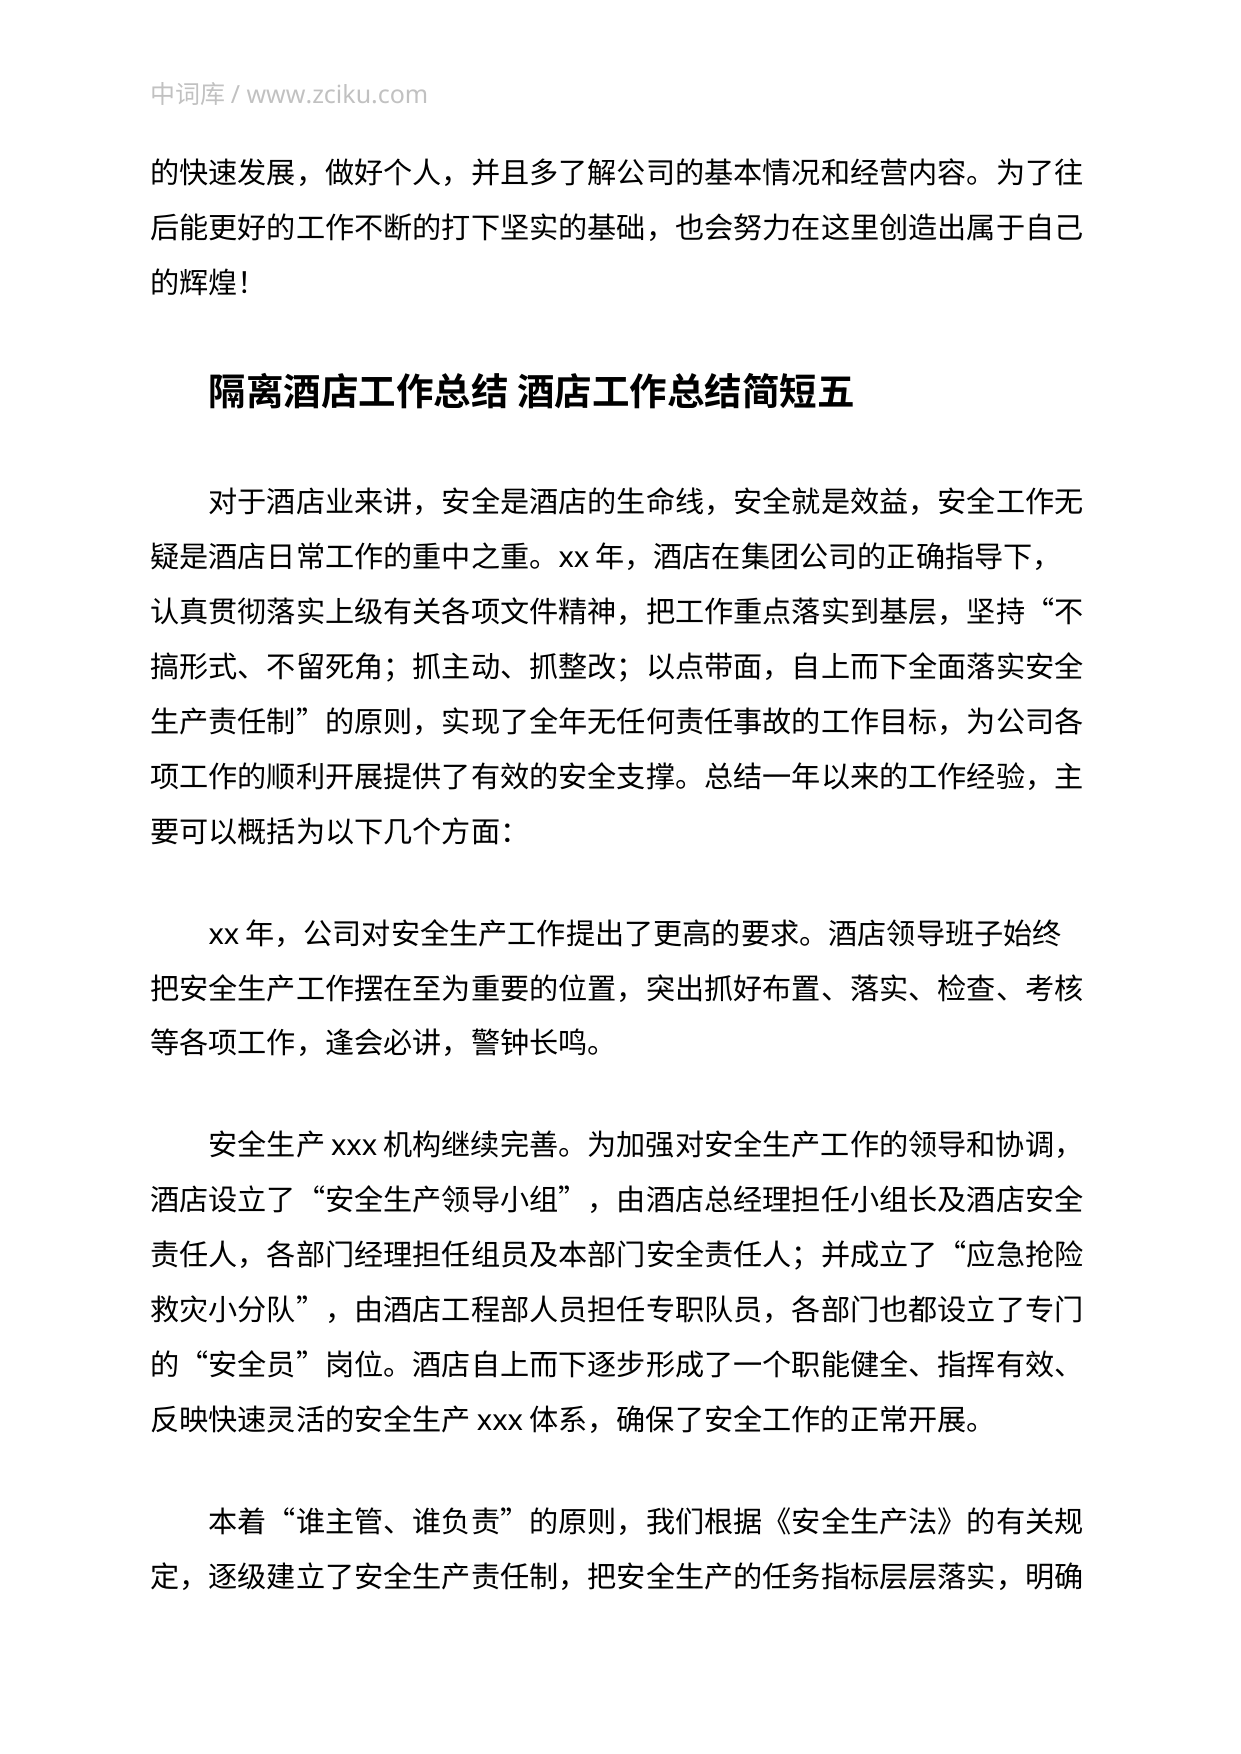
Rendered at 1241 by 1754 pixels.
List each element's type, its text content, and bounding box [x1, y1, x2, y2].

text xx年，公司对安全生产工作提出了更高的要求。酒店领导班子始终把安全生产工作摆在至为重要的位置，突出抓好布置、落实、检查、考核等各项工作，逢会必讲，警钟长鸣。 [150, 910, 1090, 1062]
text 隔离酒店工作总结 酒店工作总结简短五 [150, 362, 1090, 416]
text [150, 1498, 1090, 1596]
text 对于酒店业来讲，安全是酒店的生命线，安全就是效益，安全工作无疑是酒店日常工作的重中之重。xx年，酒店在集团公司的正确指导下，认真贯彻落实上级有关各项文件精神，把工作重点落实到基层，坚持“不搞形式、不留死角；抓主动、抓整改；以点带面，自上而下全面落实安全生产责任制”的原则，实现了全年无任何责任事故的工作目标，为公司各项工作的顺利开展提供了有效的安全支撑。总结一年以来的工作经验，主要可以概括为以下几个方面： [150, 479, 1090, 851]
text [150, 150, 1090, 302]
text 安全生产xxx机构继续完善。为加强对安全生产工作的领导和协调，酒店设立了“安全生产领导小组”，由酒店总经理担任小组长及酒店安全责任人，各部门经理担任组员及本部门安全责任人；并成立了“应急抢险救灾小分队”，由酒店工程部人员担任专职队员，各部门也都设立了专门的“安全员”岗位。酒店自上而下逐步形成了一个职能健全、指挥有效、反映快速灵活的安全生产xxx体系，确保了安全工作的正常开展。 [150, 1122, 1090, 1439]
